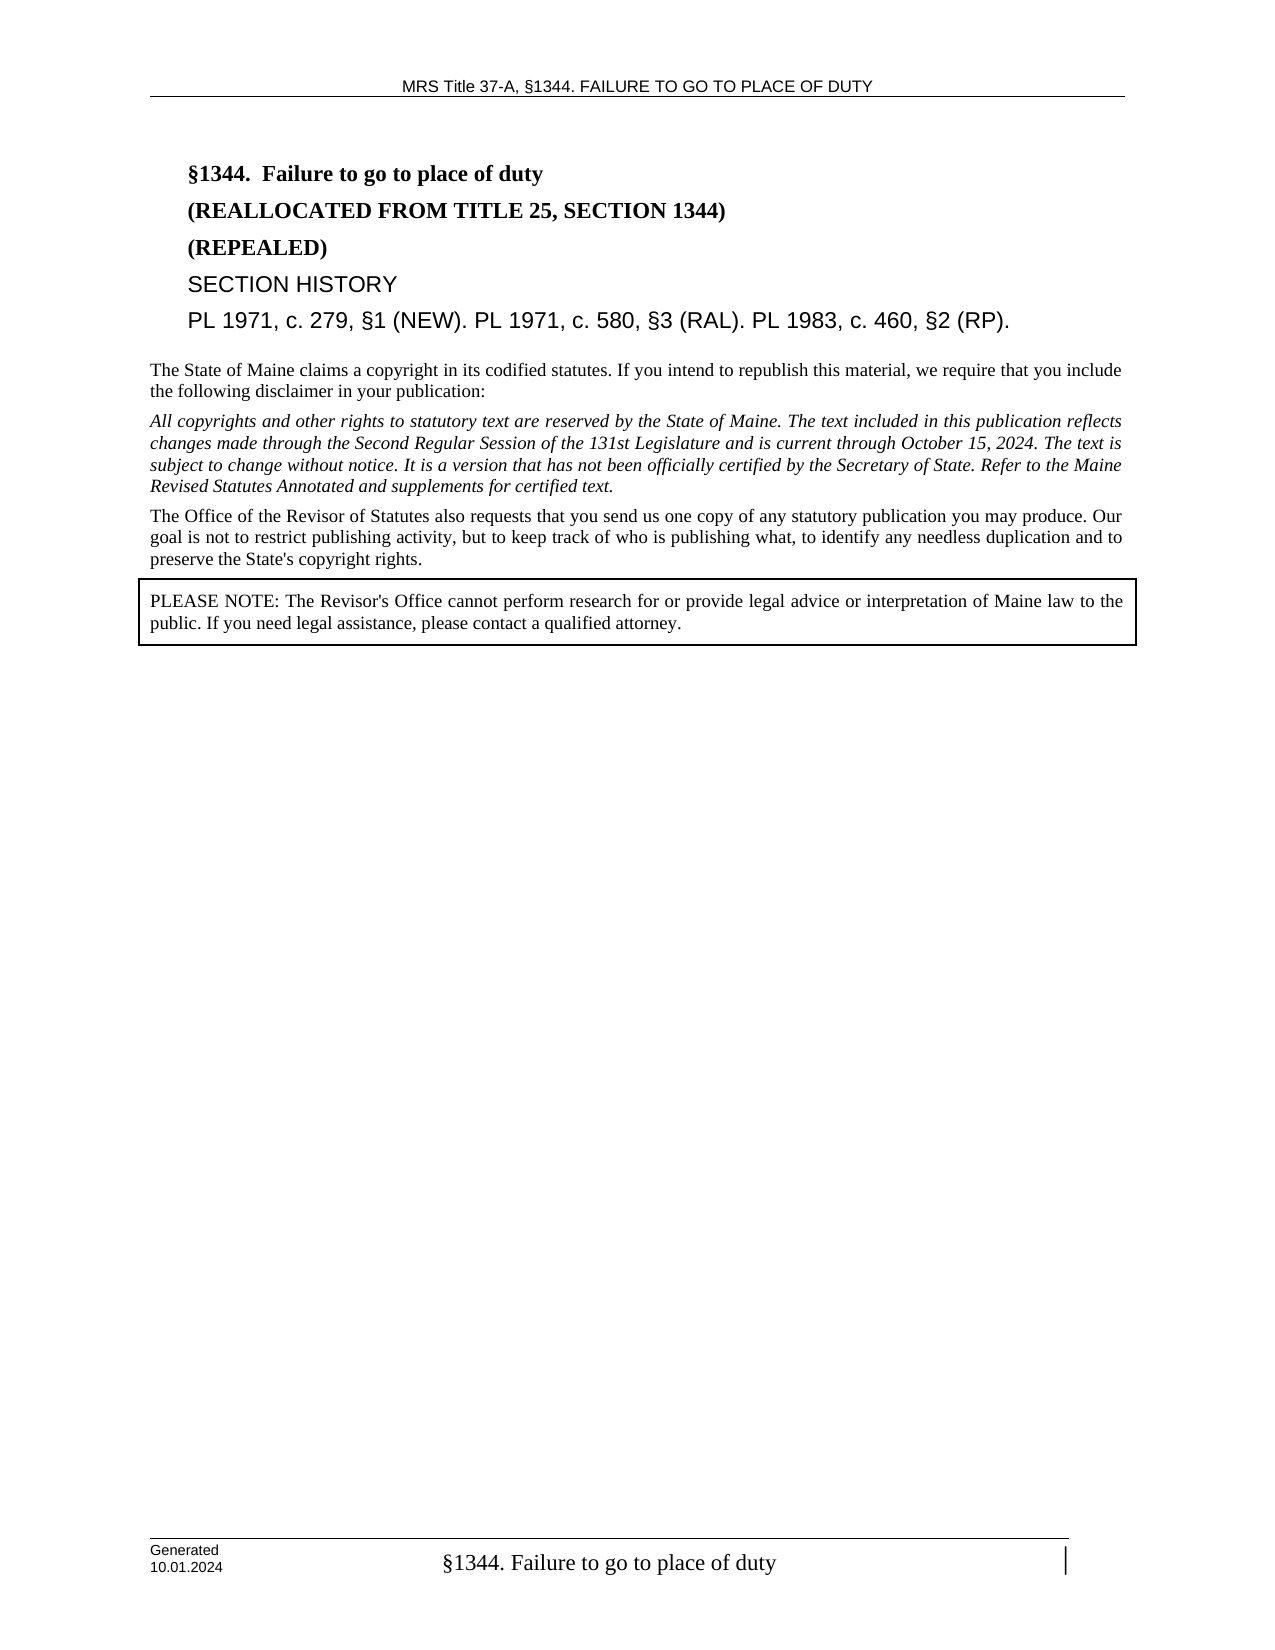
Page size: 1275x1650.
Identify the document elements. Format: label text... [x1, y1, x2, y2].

text (REALLOCATED FROM TITLE 25, SECTION 1344) [187, 197, 1125, 223]
text SECTION HISTORY [187, 271, 1125, 297]
text PL 1971, c. 279, §1 (NEW). PL 1971, c. 580, §3 (RAL). PL 1983, c. 460, §2 (RP). [187, 307, 1125, 334]
text PLEASE NOTE: The Revisor's Office cannot perform research for or provide legal advice or interpretation of Maine law to the public. If you need legal assistance, please contact a qualified attorney. [140, 580, 1135, 644]
text All copyrights and other rights to statutory text are reserved by the State of Maine. The text included in this publication reflects changes made through the Second Regular Session of the 131st Legislature and is current through October 15, 2024 . The text is subject to change without notice. It is a version that has not been officially certified by the Secretary of State. Refer to the Maine Revised Statutes Annotated and supplements for certified text. [150, 410, 1125, 497]
text §1344. Failure to go to place of duty [187, 160, 1125, 187]
text The Office of the Revisor of Statutes also requests that you send us one copy of any statutory publication you may produce. Our goal is not to restrict publishing activity, but to keep track of who is publishing what, to identify any needless duplication and to preserve the State's copyright rights. [150, 505, 1125, 569]
text The State of Maine claims a copyright in its codified statutes. If you intend to republish this material, we require that you include the following disclaimer in your publication: [150, 359, 1125, 402]
text (REPEALED) [187, 234, 1125, 260]
